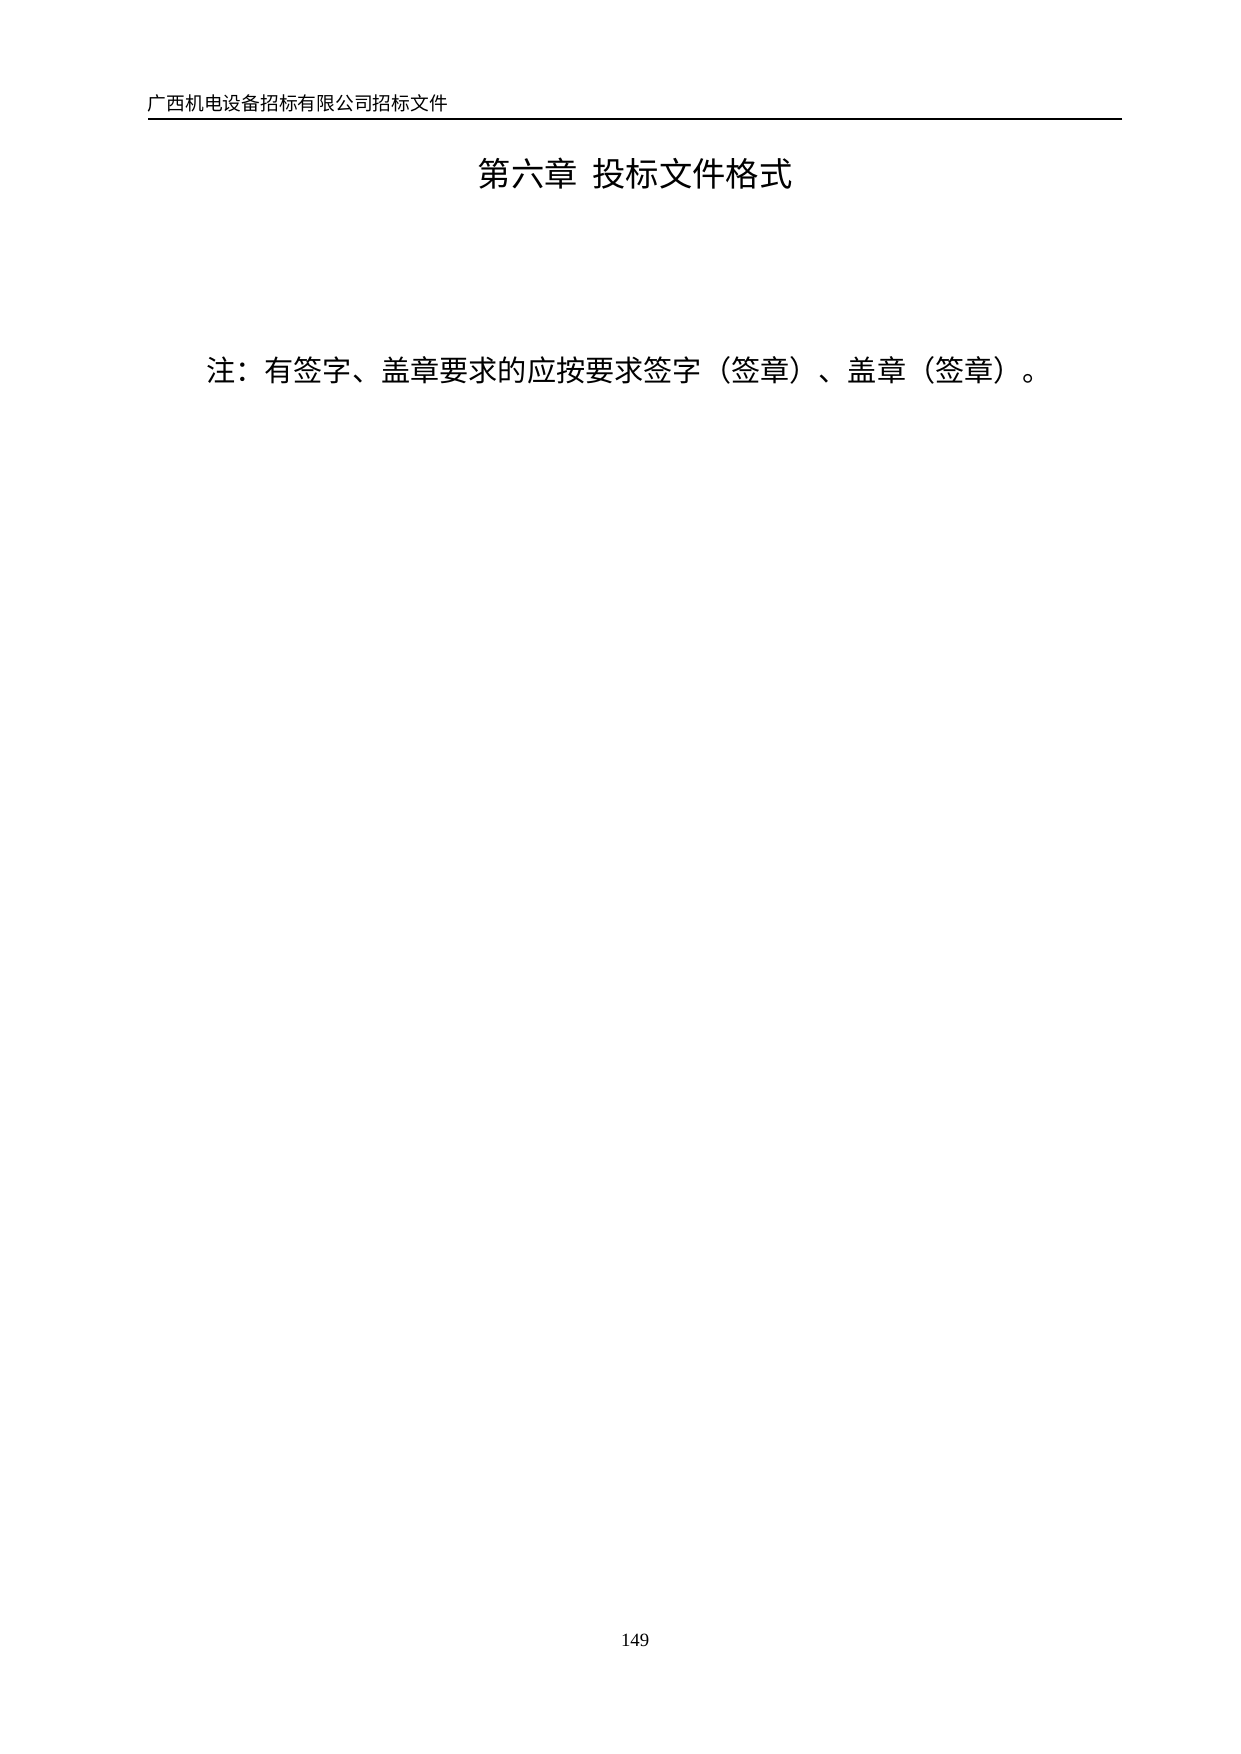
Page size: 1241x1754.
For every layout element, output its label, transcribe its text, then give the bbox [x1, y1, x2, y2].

text 注：有签字、盖章要求的应按要求签字（签章）、盖章（签章）。 [148, 340, 1122, 392]
text 第六章 投标文件格式 [148, 160, 1122, 193]
